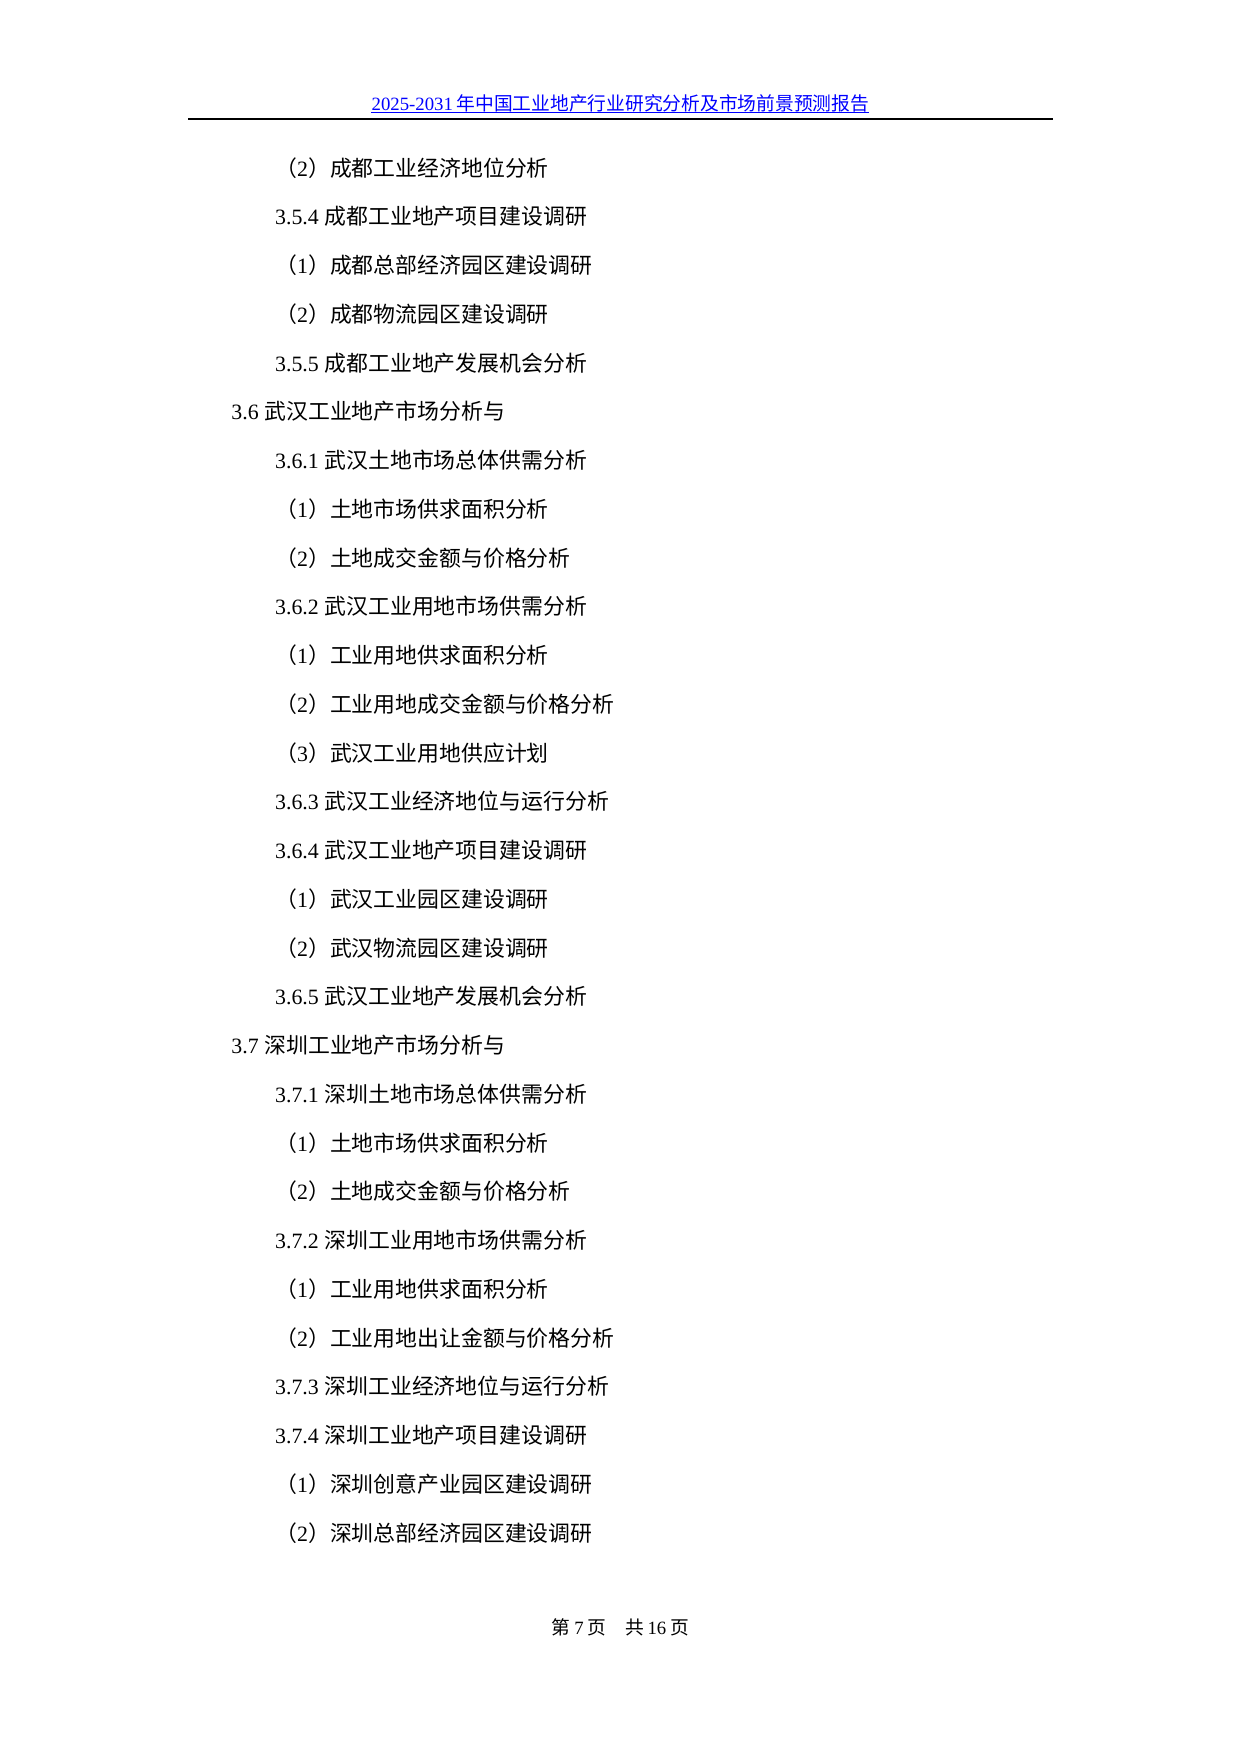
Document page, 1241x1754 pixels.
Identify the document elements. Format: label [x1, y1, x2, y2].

text [187, 150, 1053, 1548]
